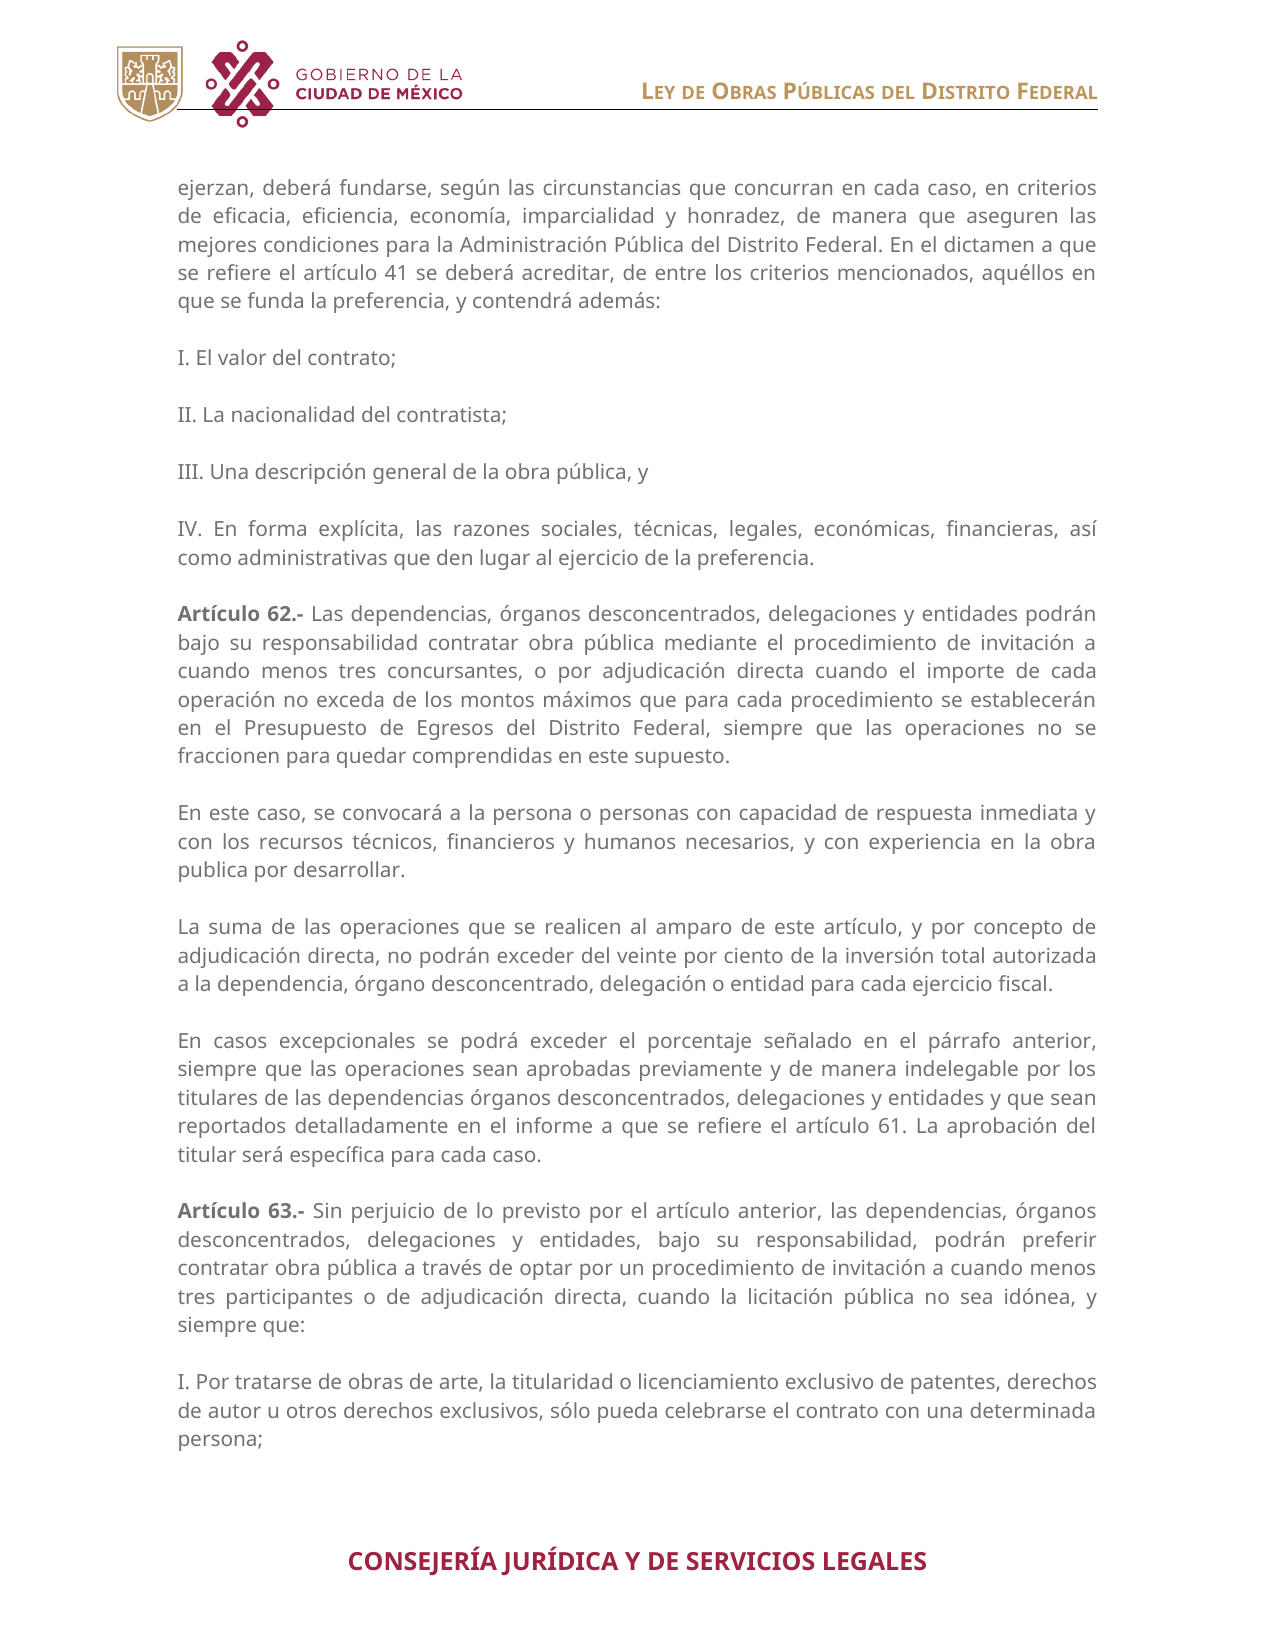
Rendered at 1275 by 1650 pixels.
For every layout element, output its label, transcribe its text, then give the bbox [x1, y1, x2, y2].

text La suma de las operaciones que se realicen al amparo de este artículo, y por concepto de adjudicación directa, no podrán exceder del veinte por ciento de la inversión total autorizada a la dependencia, órgano desconcentrado, delegación o entidad para cada ejercicio fiscal. [177, 912, 1098, 998]
text I. El valor del contrato; [177, 343, 1098, 372]
text II. La nacionalidad del contratista; [177, 400, 1098, 429]
text III. Una descripción general de la obra pública, y [177, 457, 1098, 486]
text En este caso, se convocará a la persona o personas con capacidad de respuesta inmediata y con los recursos técnicos, financieros y humanos necesarios, y con experiencia en la obra publica por desarrollar. [177, 798, 1098, 884]
text IV. En forma explícita, las razones sociales, técnicas, legales, económicas, financieras, así como administrativas que den lugar al ejercicio de la preferencia. [177, 514, 1098, 571]
text En casos excepcionales se podrá exceder el porcentaje señalado en el párrafo anterior, siempre que las operaciones sean aprobadas previamente y de manera indelegable por los titulares de las dependencias órganos desconcentrados, delegaciones y entidades y que sean reportados detalladamente en el informe a que se refiere el artículo 61. La aprobación del titular será específica para cada caso. [177, 1026, 1098, 1168]
text I. Por tratarse de obras de arte, la titularidad o licenciamiento exclusivo de patentes, derechos de autor u otros derechos exclusivos, sólo pueda celebrarse el contrato con una determinada persona; [177, 1367, 1098, 1453]
text Artículo 63.- Sin perjuicio de lo previsto por el artículo anterior, las dependencias, órganos desconcentrados, delegaciones y entidades, bajo su responsabilidad, podrán preferir contratar obra pública a través de optar por un procedimiento de invitación a cuando menos tres participantes o de adjudicación directa, cuando la licitación pública no sea idónea, y siempre que: [177, 1197, 1098, 1339]
picture [103, 31, 474, 138]
text Artículo 62.- Las dependencias, órganos desconcentrados, delegaciones y entidades podrán bajo su responsabilidad contratar obra pública mediante el procedimiento de invitación a cuando menos tres concursantes, o por adjudicación directa cuando el importe de cada operación no exceda de los montos máximos que para cada procedimiento se establecerán en el Presupuesto de Egresos del Distrito Federal, siempre que las operaciones no se fraccionen para quedar comprendidas en este supuesto. [177, 599, 1098, 770]
